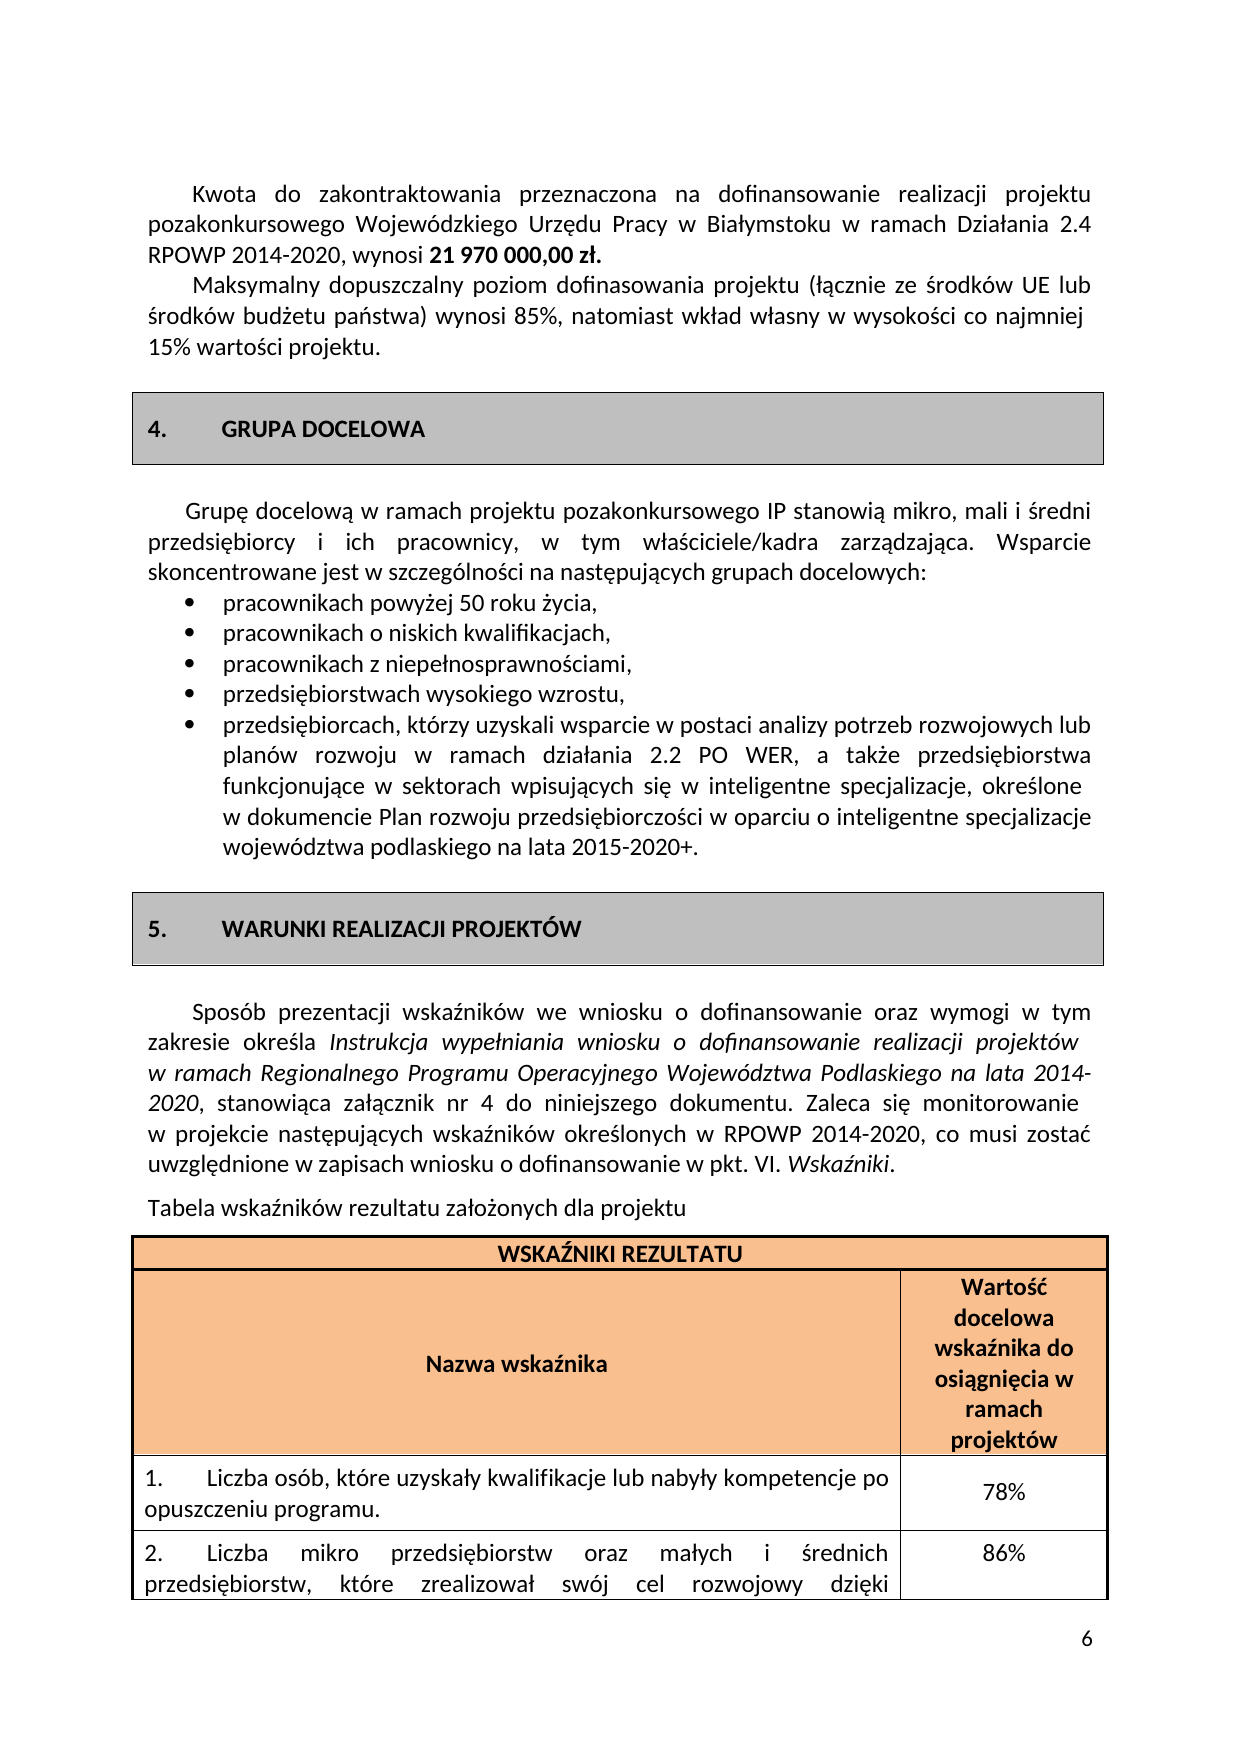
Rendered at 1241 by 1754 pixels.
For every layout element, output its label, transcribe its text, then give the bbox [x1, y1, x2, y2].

list przedsiębiorcach, którzy uzyskali wsparcie w postaci analizy potrzeb rozwojowych lub planów rozwoju w ramach działania 2.2 PO WER, a także przedsiębiorstwa funkcjonujące w sektorach wpisujących się w inteligentne specjalizacje, określone w dokumencie Plan rozwoju przedsiębiorczości w oparciu o inteligentne specjalizacje województwa podlaskiego na lata 2015-2020+. [185, 709, 1093, 862]
list przedsiębiorstwach wysokiego wzrostu, [185, 679, 1093, 709]
text Grupę docelową w ramach projektu pozakonkursowego IP stanowią mikro, mali i średni przedsiębiorcy i ich pracownicy, w tym właściciele/kadra zarządzająca. Wsparcie skoncentrowane jest w szczególności na następujących grupach docelowych: [148, 496, 1093, 587]
table_cell 78% [901, 1456, 1106, 1530]
text Sposób prezentacji wskaźników we wniosku o dofinansowanie oraz wymogi w tym zakresie określa Instrukcja wypełniania wniosku o dofinansowanie realizacji projektów w ramach Regionalnego Programu Operacyjnego Województwa Podlaskiego na lata 2014-2020, stanowiąca załącznik nr 4 do niniejszego dokumentu. Zaleca się monitorowanie w projekcie następujących wskaźników określonych w RPOWP 2014-2020, co musi zostać uwzględnione w zapisach wniosku o dofinansowanie w pkt. VI. Wskaźniki. [148, 996, 1093, 1179]
table_header 5. WARUNKI REALIZACJI PROJEKTÓW [133, 893, 1103, 964]
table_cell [134, 1531, 900, 1598]
table_header WSKAŹNIKI REZULTATU [134, 1238, 1106, 1268]
text Tabela wskaźników rezultatu założonych dla projektu [148, 1192, 1093, 1222]
table_cell Wartość docelowa wskaźnika do osiągnięcia w ramach projektów [901, 1271, 1106, 1454]
text Maksymalny dopuszczalny poziom dofinasowania projektu (łącznie ze środków UE lub środków budżetu państwa) wynosi 85%, natomiast wkład własny w wysokości co najmniej 15% wartości projektu. [148, 270, 1093, 361]
text Kwota do zakontraktowania przeznaczona na dofinansowanie realizacji projektu pozakonkursowego Wojewódzkiego Urzędu Pracy w Białymstoku w ramach Działania 2.4 RPOWP 2014-2020, wynosi 21 970 000,00 zł. [148, 178, 1093, 270]
list pracownikach powyżej 50 roku życia, [185, 587, 1093, 618]
list pracownikach o niskich kwalifikacjach, [185, 618, 1093, 648]
table_cell Nazwa wskaźnika [134, 1271, 900, 1454]
table_cell 86% [901, 1531, 1106, 1598]
list pracownikach z niepełnosprawnościami, [185, 648, 1093, 679]
table_header 4. GRUPA DOCELOWA [133, 393, 1103, 464]
table_cell Liczba osób, które uzyskały kwalifikacje lub nabyły kompetencje po opuszczeniu programu. [134, 1456, 900, 1530]
